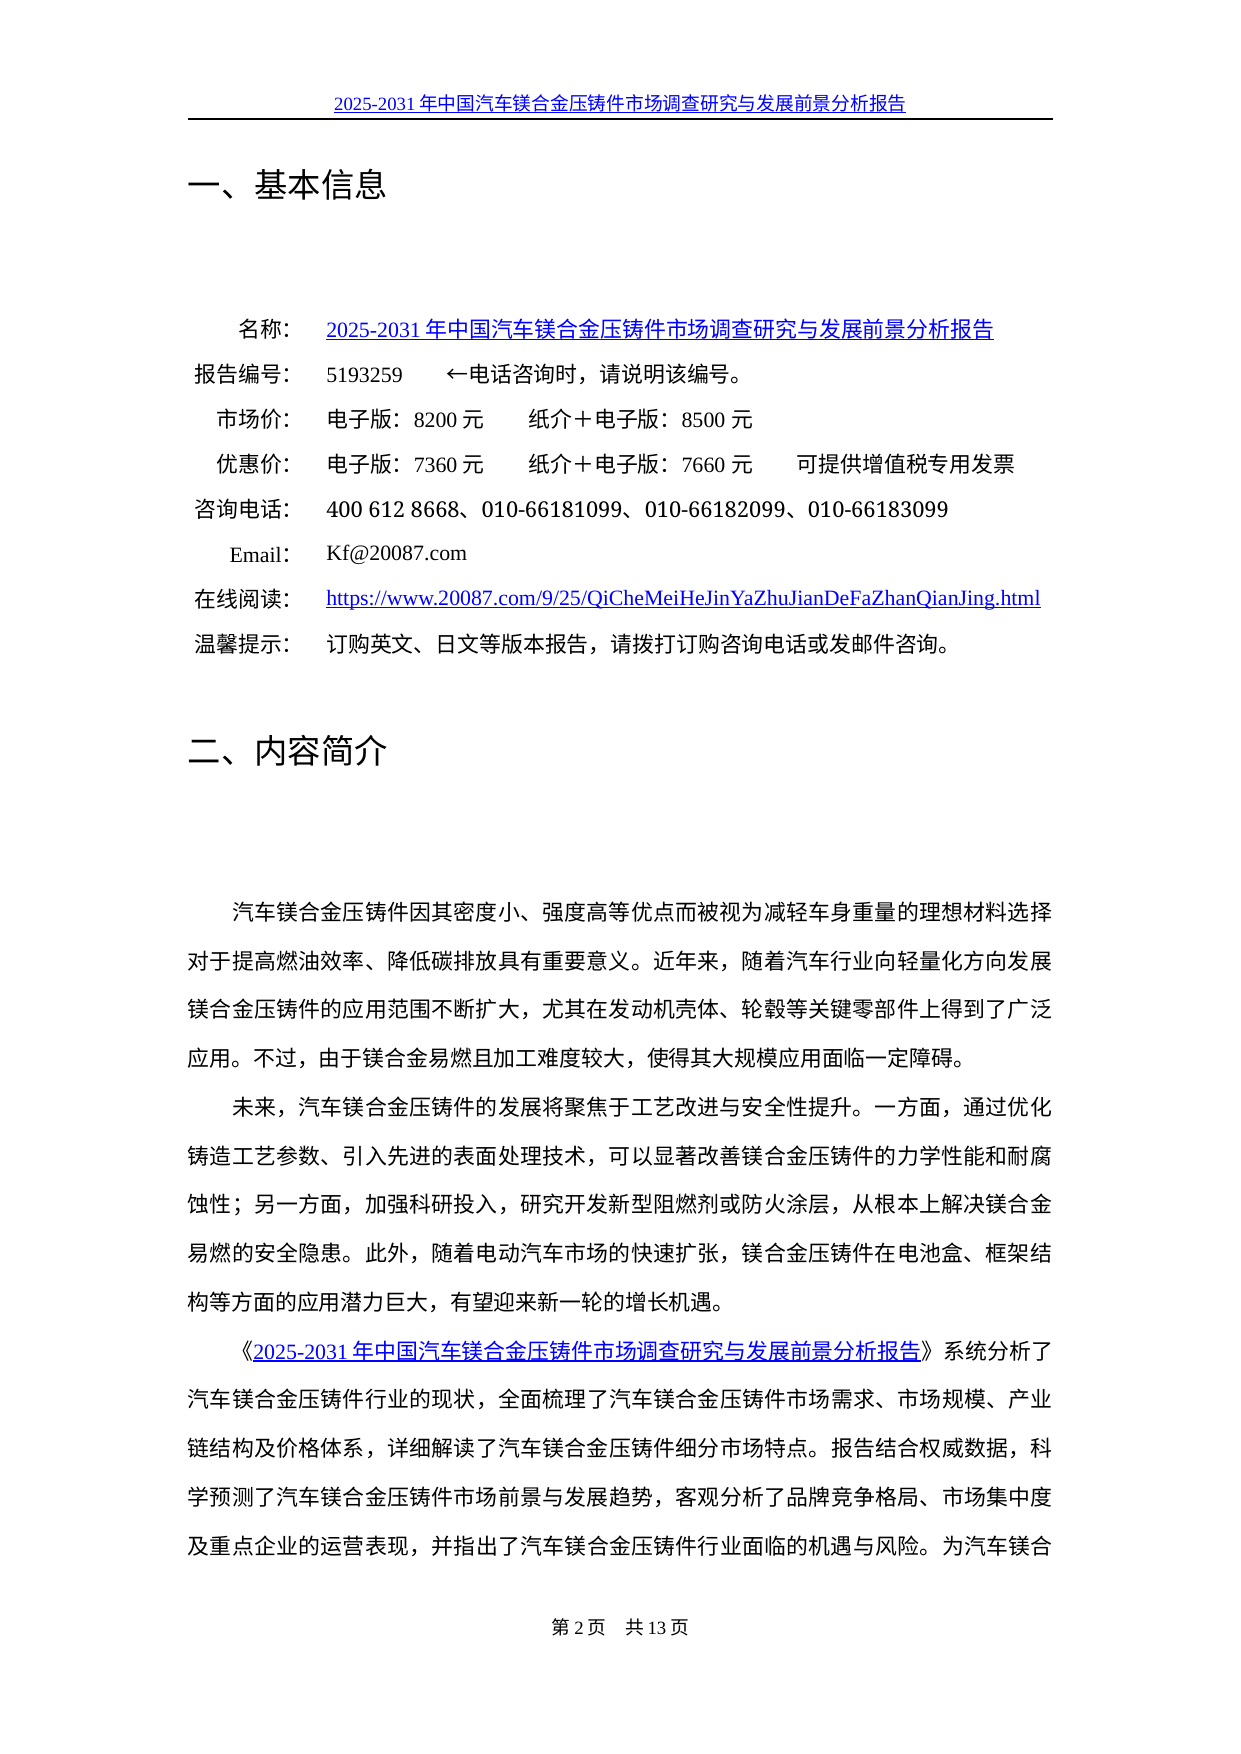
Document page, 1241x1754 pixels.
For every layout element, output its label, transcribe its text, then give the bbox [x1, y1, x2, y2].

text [187, 894, 1053, 1561]
table_cell 报告编号： [167, 357, 315, 402]
table_cell 400 612 8668、010-66181099、010-66182099、010-66183099 [315, 492, 1073, 537]
table_cell 咨询电话： [167, 492, 315, 537]
table_cell 电子版：8200 元 纸介＋电子版：8500 元 [315, 402, 1073, 447]
table_cell 优惠价： [167, 447, 315, 492]
table_header 名称： [167, 312, 315, 357]
table_cell 订购英文、日文等版本报告，请拨打订购咨询电话或发邮件咨询。 [315, 627, 1073, 672]
table_cell 5193259 ←电话咨询时，请说明该编号。 [315, 357, 1073, 402]
table_cell 在线阅读： [167, 582, 315, 627]
table_cell [315, 582, 1073, 627]
table_header 2025-2031年中国汽车镁合金压铸件市场调查研究与发展前景分析报告 [315, 312, 1073, 357]
table_cell 温馨提示： [167, 627, 315, 672]
table_cell 电子版：7360 元 纸介＋电子版：7660 元 可提供增值税专用发票 [315, 447, 1073, 492]
table_cell 市场价： [167, 402, 315, 447]
table_cell Email： [167, 537, 315, 582]
table_cell Kf@20087.com [315, 537, 1073, 582]
title 二、内容简介 [187, 717, 1053, 782]
title 一、基本信息 [187, 150, 1053, 215]
